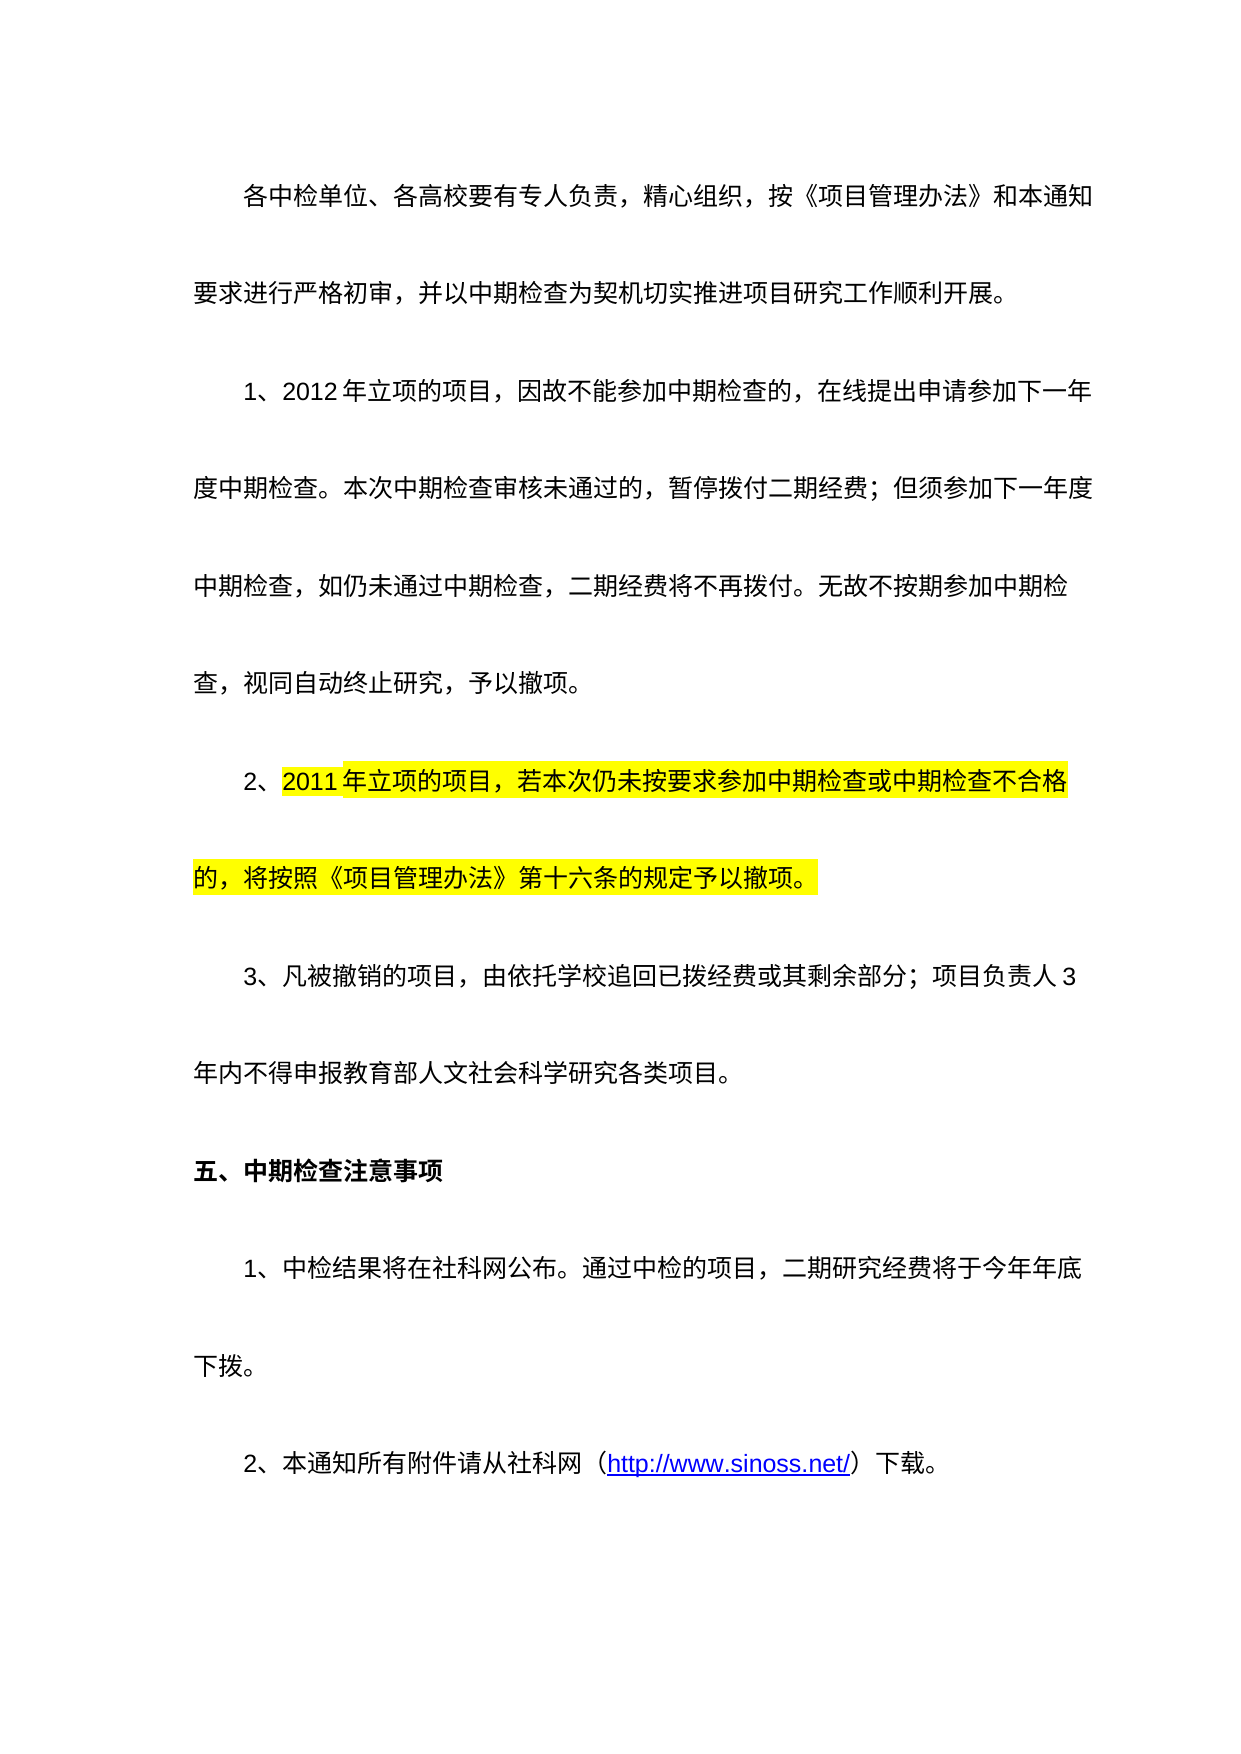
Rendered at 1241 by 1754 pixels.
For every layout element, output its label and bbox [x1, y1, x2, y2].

table_cell [193, 162, 1094, 1536]
